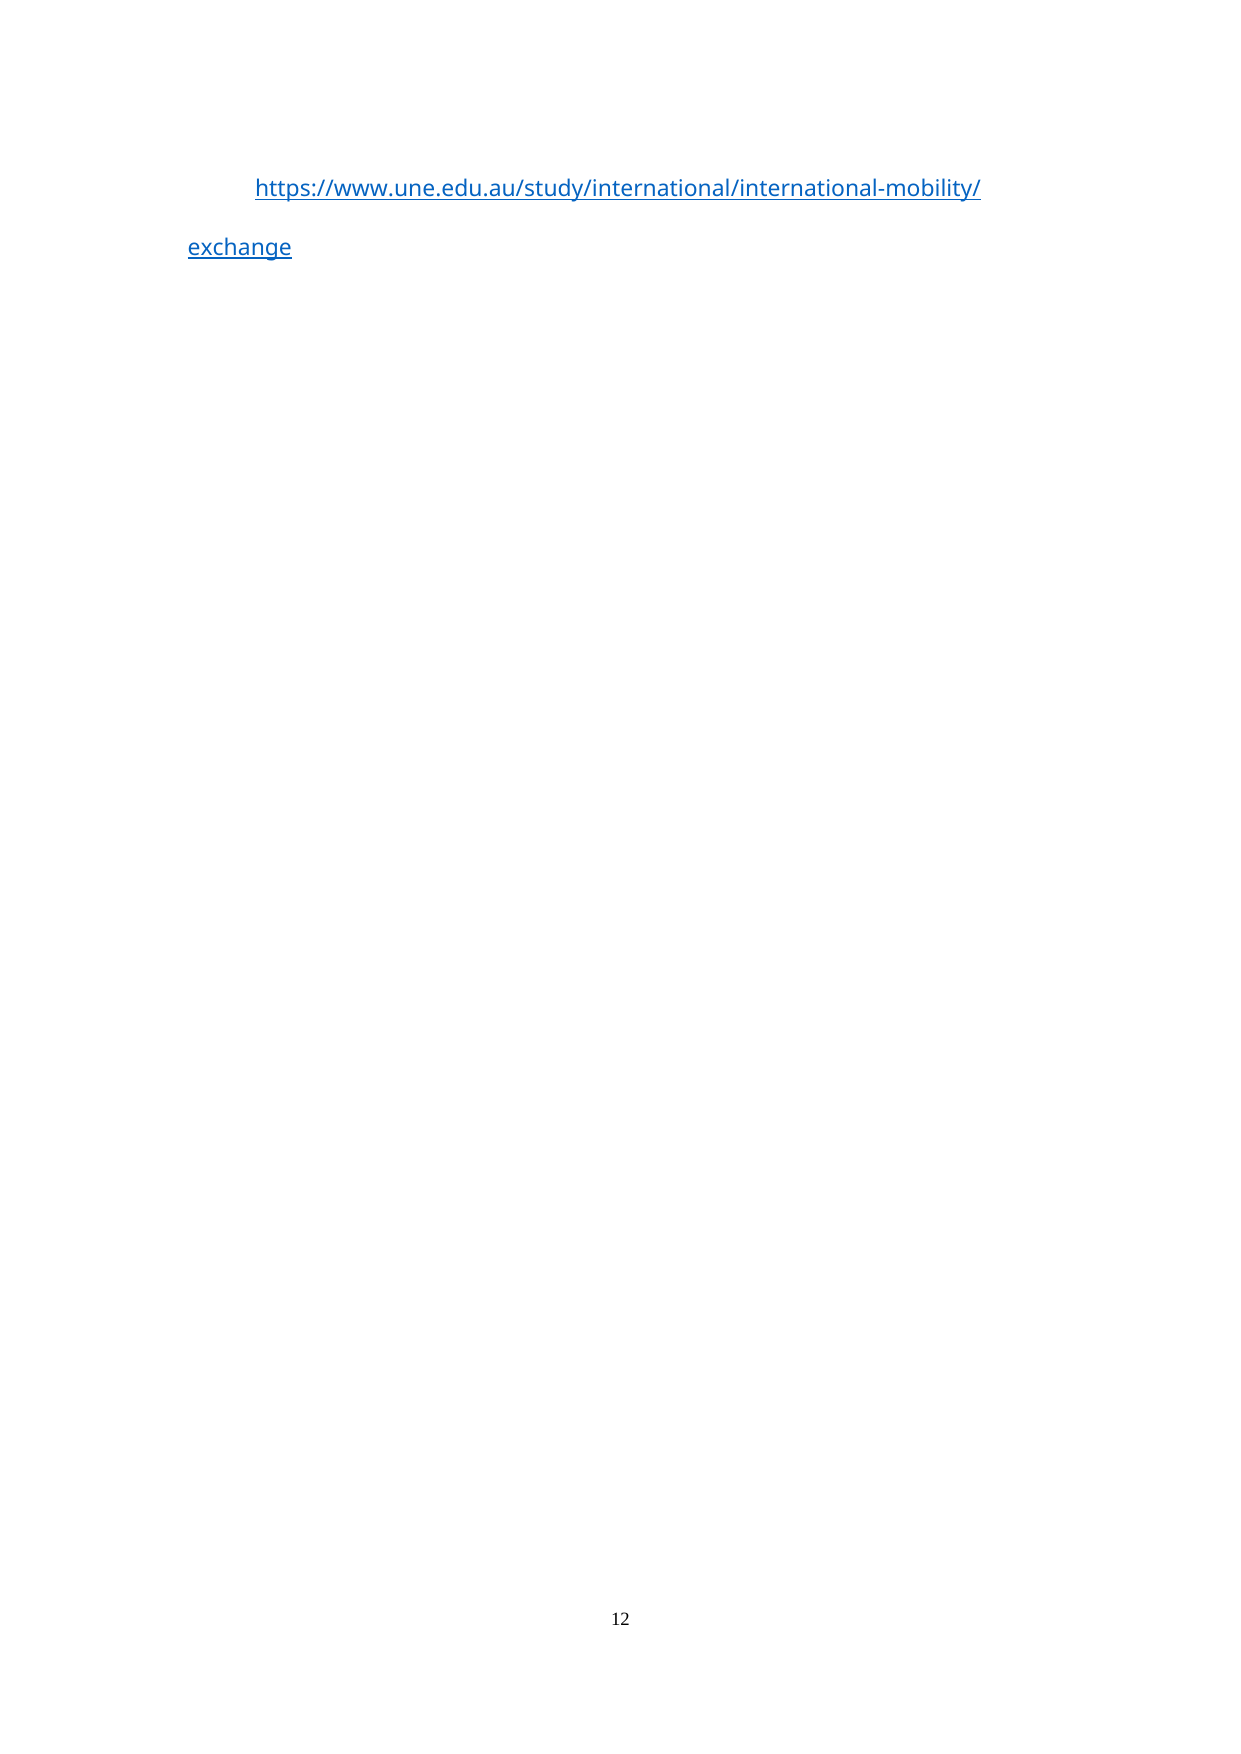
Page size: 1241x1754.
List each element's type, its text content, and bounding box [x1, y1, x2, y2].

text https://www.une.edu.au/study/international/international-mobility/exchange [187, 150, 1053, 267]
